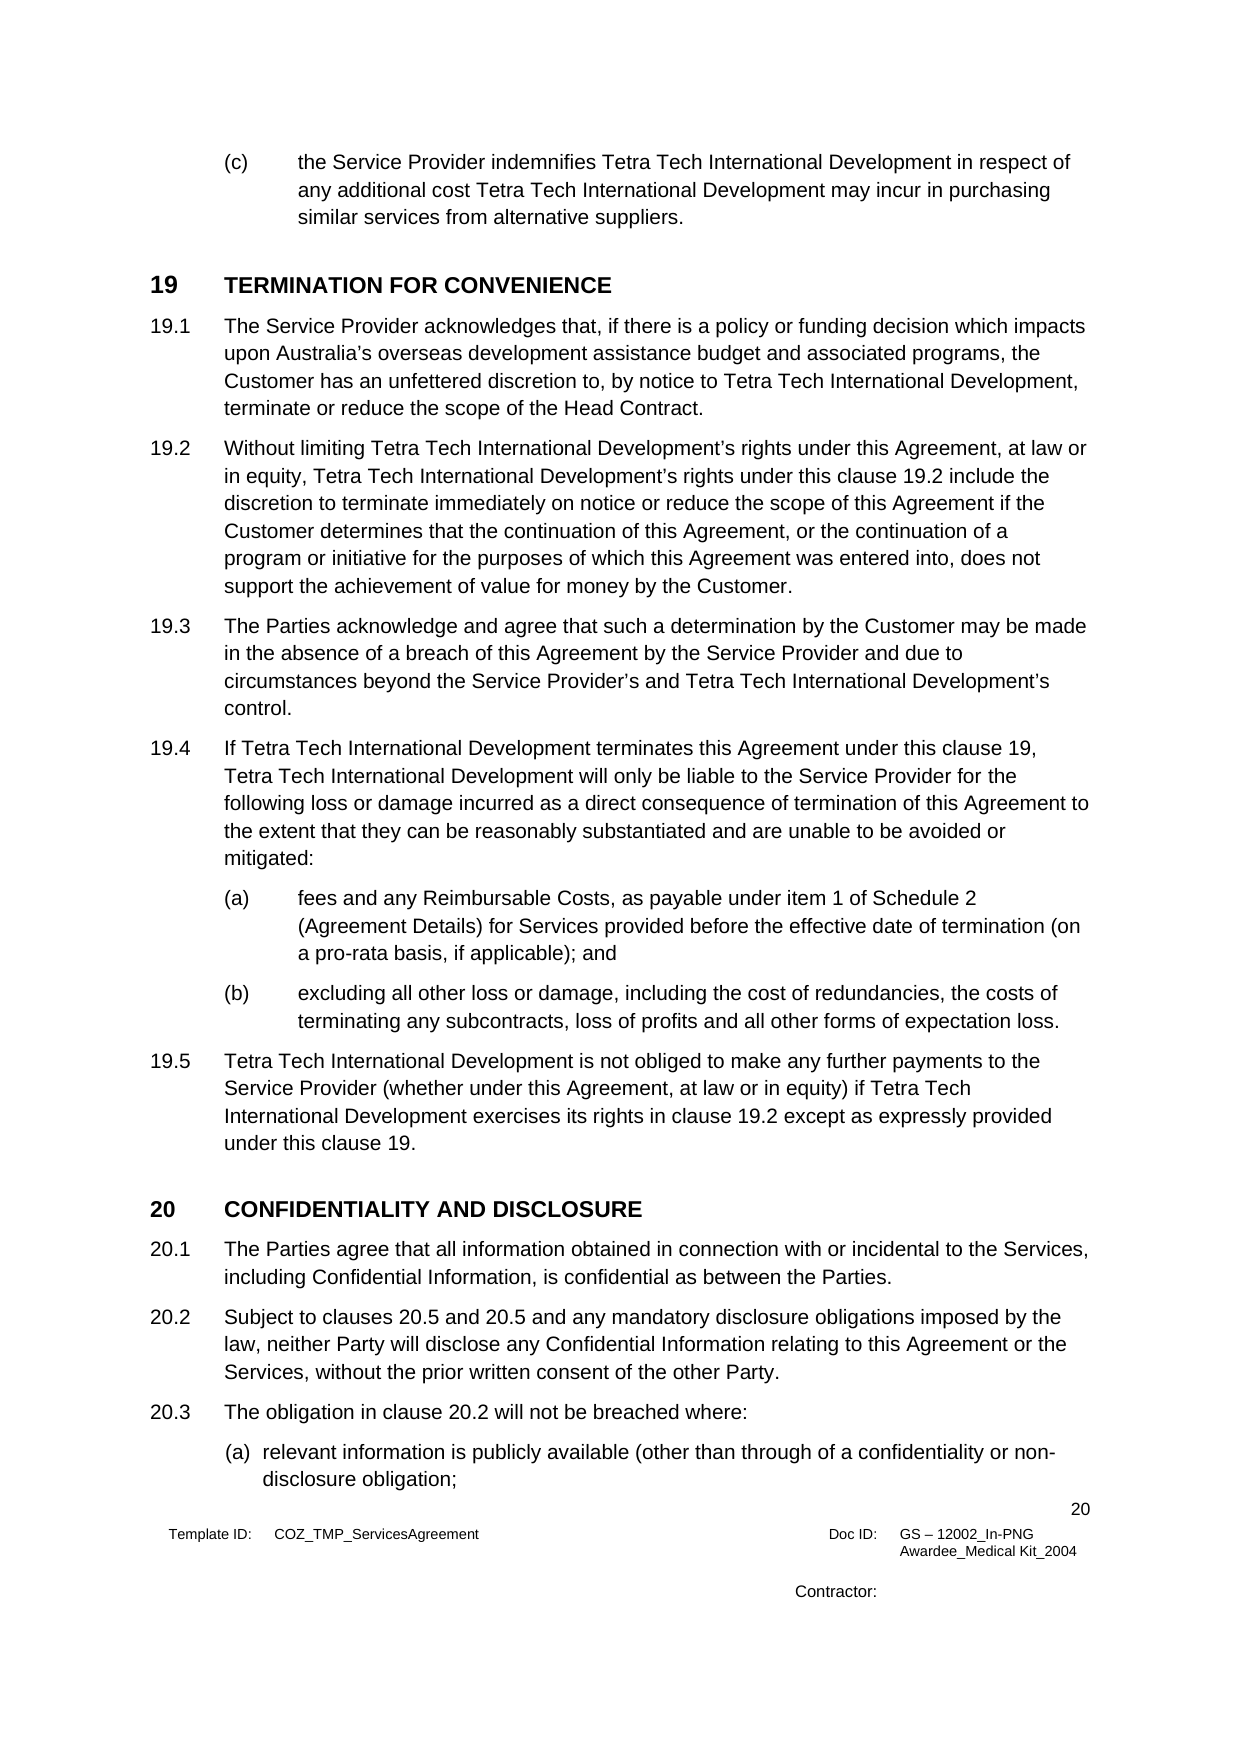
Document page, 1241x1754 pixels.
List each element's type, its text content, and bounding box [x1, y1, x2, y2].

subtitle CONFIDENTIALITY AND DISCLOSURE [150, 1196, 1090, 1222]
subtitle TERMINATION FOR CONVENIENCE [150, 270, 1090, 299]
subtitle The obligation in clause 20.2 will not be breached where: [150, 1399, 1090, 1423]
subtitle Tetra Tech International Development is not obliged to make any further payments to the Service Provider (whether under this Agreement, at law or in equity) if Tetra Tech International Development exercises its rights in clause 19.2 except as expressly provided under this clause 19. [150, 1048, 1090, 1155]
list the Service Provider indemnifies Tetra Tech International Development in respect of any additional cost Tetra Tech International Development may incur in purchasing similar services from alternative suppliers. [224, 150, 1090, 229]
list excluding all other loss or damage, including the cost of redundancies, the costs of terminating any subcontracts, loss of profits and all other forms of expectation loss. [224, 981, 1090, 1032]
subtitle The Parties acknowledge and agree that such a determination by the Customer may be made in the absence of a breach of this Agreement by the Service Provider and due to circumstances beyond the Service Provider’s and Tetra Tech International Development’s control. [150, 613, 1090, 720]
subtitle The Service Provider acknowledges that, if there is a policy or funding decision which impacts upon Australia’s overseas development assistance budget and associated programs, the Customer has an unfettered discretion to, by notice to Tetra Tech International Development, terminate or reduce the scope of the Head Contract. [150, 313, 1090, 420]
list fees and any Reimbursable Costs, as payable under item 1 of Schedule 2 (Agreement Details) for Services provided before the effective date of termination (on a pro-rata basis, if applicable); and [224, 886, 1090, 965]
subtitle Without limiting Tetra Tech International Development’s rights under this Agreement, at law or in equity, Tetra Tech International Development’s rights under this clause 19.2 include the discretion to terminate immediately on notice or reduce the scope of this Agreement if the Customer determines that the continuation of this Agreement, or the continuation of a program or initiative for the purposes of which this Agreement was entered into, does not support the achievement of value for money by the Customer. [150, 436, 1090, 597]
subtitle If Tetra Tech International Development terminates this Agreement under this clause 19, Tetra Tech International Development will only be liable to the Service Provider for the following loss or damage incurred as a direct consequence of termination of this Agreement to the extent that they can be reasonably substantiated and are unable to be avoided or mitigated: [150, 736, 1090, 870]
subtitle Subject to clauses 20.3 and 20.5 and any mandatory disclosure obligations imposed by the law, neither Party will disclose any Confidential Information relating to this Agreement or the Services, without the prior written consent of the other Party. [150, 1304, 1090, 1383]
subtitle The Parties agree that all information obtained in connection with or incidental to the Services, including Confidential Information, is confidential as between the Parties. [150, 1237, 1090, 1288]
list relevant information is publicly available (other than through of a confidentiality or non-disclosure obligation; [225, 1439, 1090, 1491]
